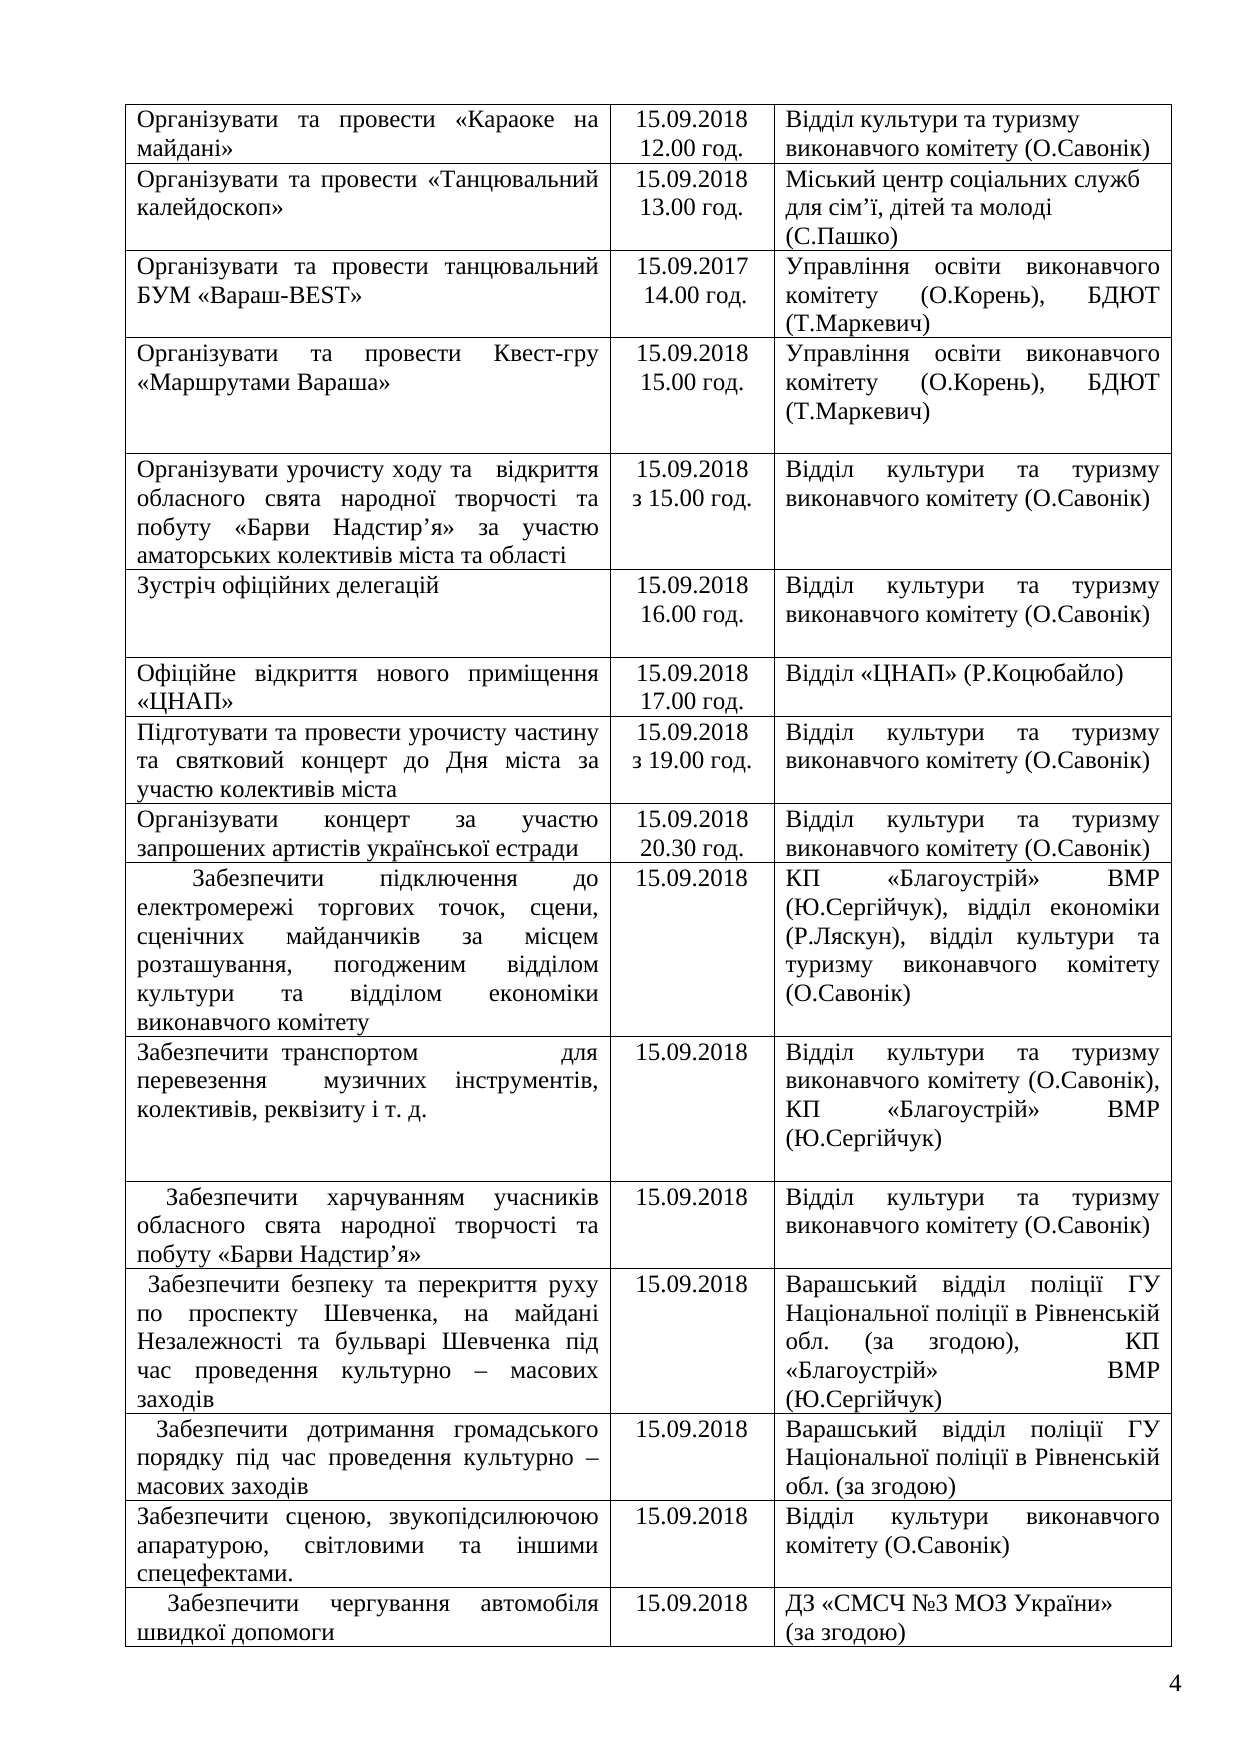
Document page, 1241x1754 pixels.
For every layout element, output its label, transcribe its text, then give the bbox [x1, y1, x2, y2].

table_cell 15.09.2018 з 15.00 год. [611, 454, 774, 569]
table_cell Організувати концерт за участю запрошених артистів української естради [126, 804, 610, 862]
table_cell 15.09.2018 16.00 год. [611, 570, 774, 657]
table_cell Відділ культури та туризму виконавчого комітету (О.Савонік) [775, 1182, 1171, 1268]
table_cell Організувати та провести «Караоке на майдані» [126, 105, 610, 163]
table_cell Організувати та провести танцювальний БУМ «Вараш-BEST» [126, 251, 610, 337]
table_cell 15.09.2018 [611, 1588, 774, 1646]
table_cell Організувати та провести Квест-гру «Маршрутами Вараша» [126, 338, 610, 453]
table_cell Забезпечити дотримання громадського порядку під час проведення культурно – масових заходів [126, 1414, 610, 1500]
table_cell 15.09.2018 [611, 863, 774, 1036]
table_cell Відділ культури та туризму виконавчого комітету (О.Савонік) [775, 105, 1171, 163]
table_cell 15.09.2018 [611, 1182, 774, 1268]
table_cell Офіційне відкриття нового приміщення «ЦНАП» [126, 658, 610, 716]
table_cell 15.09.2018 з 19.00 год. [611, 717, 774, 803]
table_cell 15.09.2018 15.00 год. [611, 338, 774, 453]
table_cell Управління освіти виконавчого комітету (О.Корень), БДЮТ (Т.Маркевич) [775, 251, 1171, 337]
table_cell 15.09.2018 12.00 год. [611, 105, 774, 163]
table_cell Відділ культури та туризму виконавчого комітету (О.Савонік) [775, 454, 1171, 569]
table_cell Зустріч офіційних делегацій [126, 570, 610, 657]
table_cell Відділ культури та туризму виконавчого комітету (О.Савонік) [775, 804, 1171, 862]
table_cell 15.09.2018 [611, 1037, 774, 1181]
table_cell Відділ культури та туризму виконавчого комітету (О.Савонік) [775, 717, 1171, 803]
table_cell Варашський відділ поліції ГУ Національної поліції в Рівненській обл. (за згодою) [775, 1414, 1171, 1500]
table_cell Організувати та провести «Танцювальний калейдоскоп» [126, 164, 610, 250]
table_cell Варашський відділ поліції ГУ Національної поліції в Рівненській обл. (за згодою), КП «Благоустрій» ВМР (Ю.Сергійчук) [775, 1269, 1171, 1413]
table_cell Забезпечити безпеку та перекриття руху по проспекту Шевченка, на майдані Незалежності та бульварі Шевченка під час проведення культурно – масових заходів [126, 1269, 610, 1413]
table_cell 15.09.2018 13.00 год. [611, 164, 774, 250]
table_cell КП «Благоустрій» ВМР (Ю.Сергійчук), відділ економіки (Р.Ляскун), відділ культури та туризму виконавчого комітету (О.Савонік) [775, 863, 1171, 1036]
table_cell Організувати урочисту ходу та відкриття обласного свята народної творчості та побуту «Барви Надстир’я» за участю аматорських колективів міста та області [126, 454, 610, 569]
table_cell 15.09.2018 20.30 год. [611, 804, 774, 862]
table_cell Управління освіти виконавчого комітету (О.Корень), БДЮТ (Т.Маркевич) [775, 338, 1171, 453]
table_cell Відділ «ЦНАП» (Р.Коцюбайло) [775, 658, 1171, 716]
table_cell Забезпечити підключення до електромережі торгових точок, сцени, сценічних майданчиків за місцем розташування, погодженим відділом культури та відділом економіки виконавчого комітету [126, 863, 610, 1036]
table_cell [775, 1588, 1171, 1646]
table_cell 15.09.2017 14.00 год. [611, 251, 774, 337]
table_cell Забезпечити сценою, звукопідсилюючою апаратурою, світловими та іншими спецефектами. [126, 1501, 610, 1587]
table_cell 15.09.2018 [611, 1414, 774, 1500]
table_cell Відділ культури та туризму виконавчого комітету (О.Савонік), КП «Благоустрій» ВМР (Ю.Сергійчук) [775, 1037, 1171, 1181]
table_cell Забезпечити транспортом для перевезення музичних інструментів, колективів, реквізиту і т. д. [126, 1037, 610, 1181]
table_cell Відділ культури та туризму виконавчого комітету (О.Савонік) [775, 570, 1171, 657]
table_cell Відділ культури виконавчого комітету (О.Савонік) [775, 1501, 1171, 1587]
table_cell 15.09.2018 [611, 1269, 774, 1413]
table_cell Забезпечити харчуванням учасників обласного свята народної творчості та побуту «Барви Надстир’я» [126, 1182, 610, 1268]
table_cell 15.09.2018 [611, 1501, 774, 1587]
table_cell Підготувати та провести урочисту частину та святковий концерт до Дня міста за участю колективів міста [126, 717, 610, 803]
table_cell 15.09.2018 17.00 год. [611, 658, 774, 716]
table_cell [126, 1588, 610, 1646]
table_cell Міський центр соціальних служб для сім’ї, дітей та молоді (С.Пашко) [775, 164, 1171, 250]
